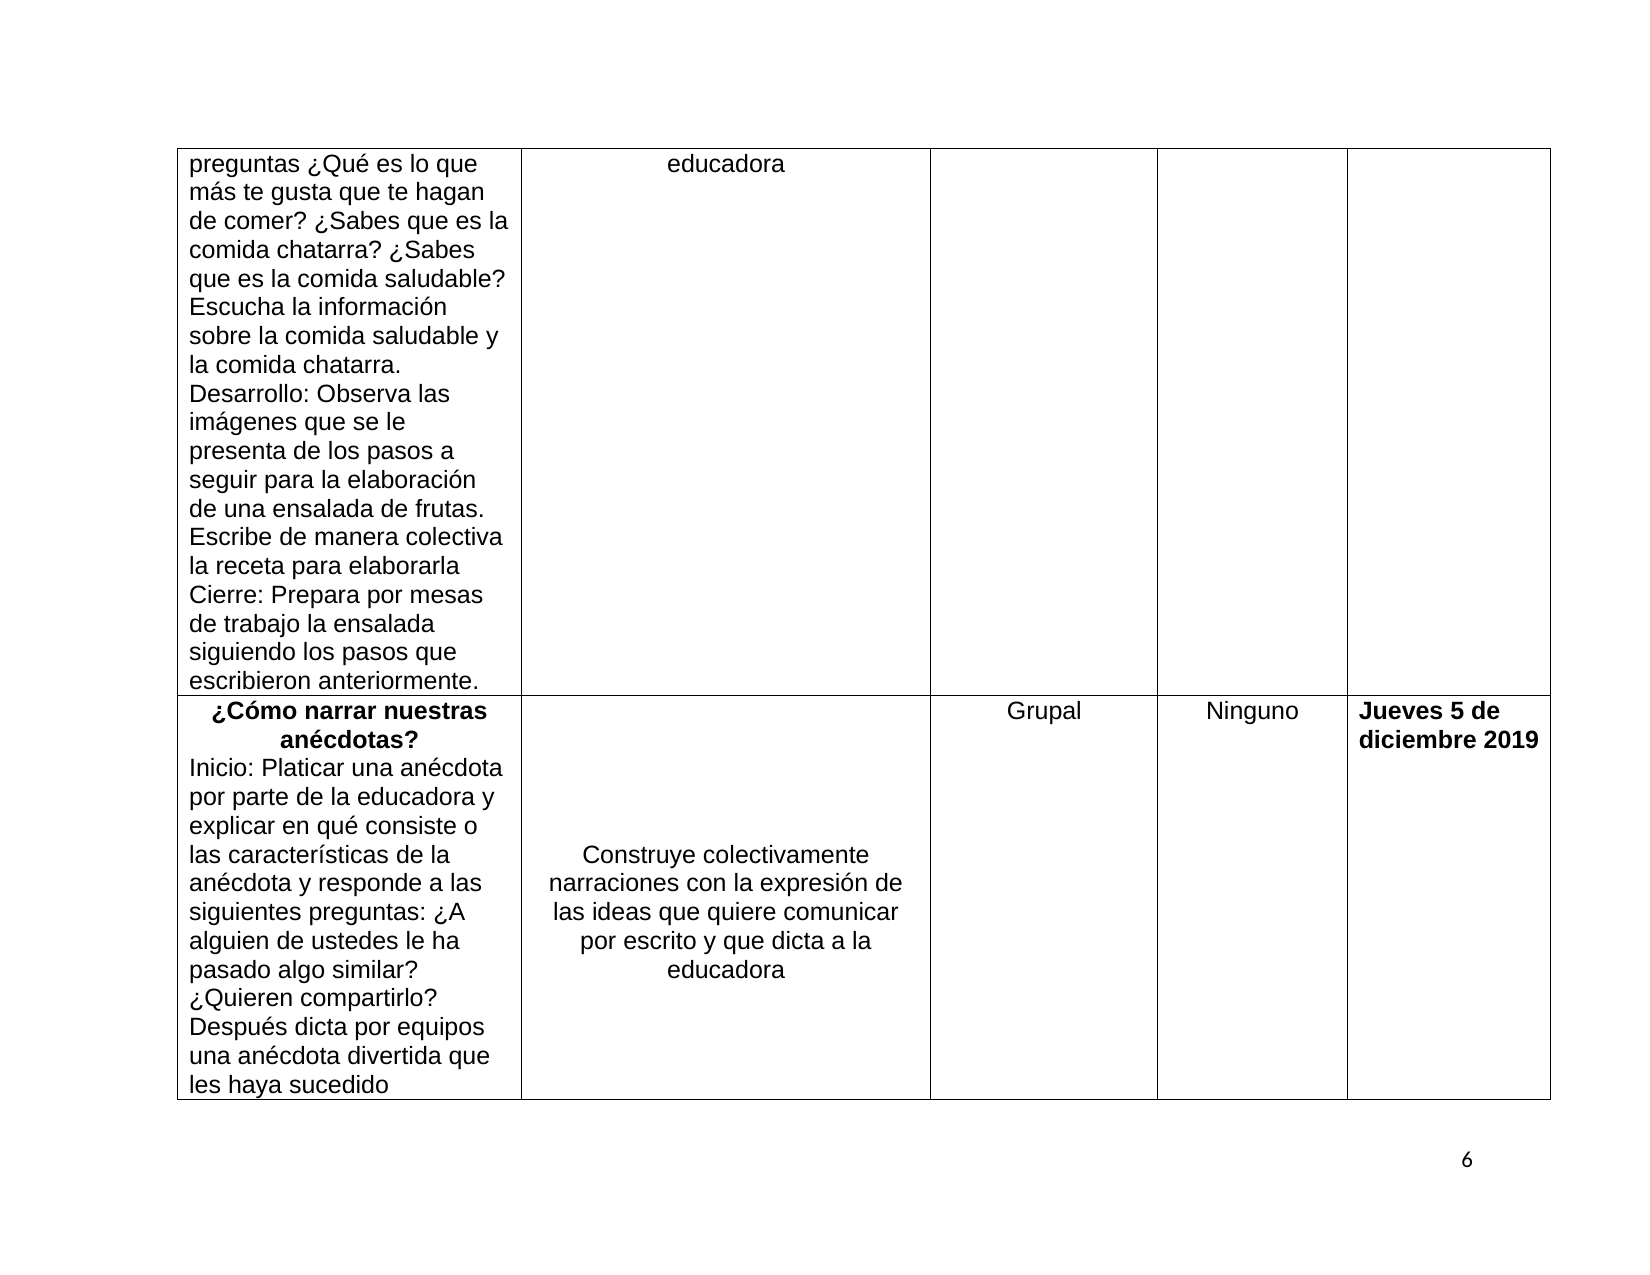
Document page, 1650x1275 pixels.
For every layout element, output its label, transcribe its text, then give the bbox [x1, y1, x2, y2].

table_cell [178, 149, 521, 695]
table_cell [931, 149, 1157, 695]
table_cell [1158, 149, 1347, 695]
table_cell Grupal [931, 696, 1157, 1098]
table_cell Ninguno [1158, 696, 1347, 1098]
table_cell Construye colectivamente narraciones con la expresión de las ideas que quiere comunicar por escrito y que dicta a la educadora [522, 149, 930, 695]
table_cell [178, 696, 521, 1098]
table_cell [1348, 696, 1550, 1098]
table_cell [1348, 149, 1550, 695]
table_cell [522, 696, 930, 1098]
